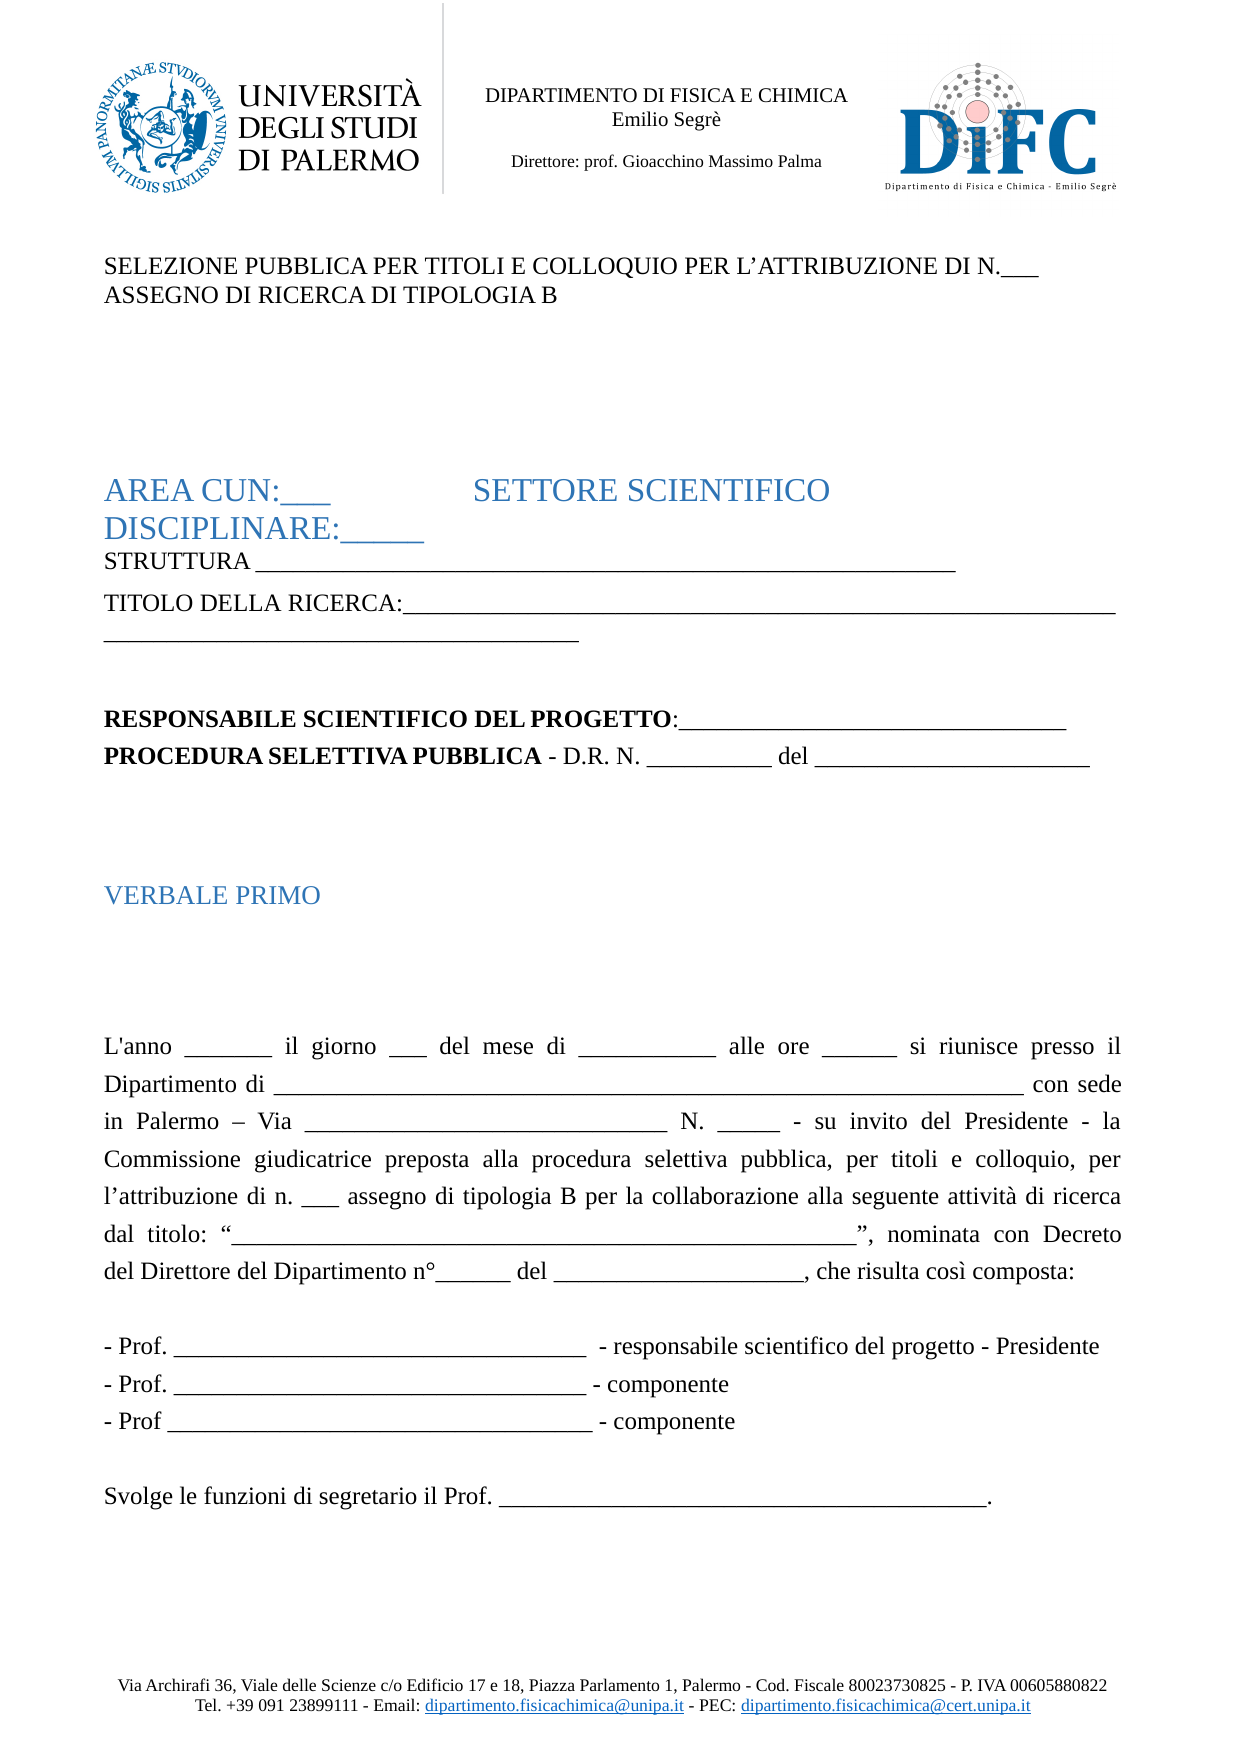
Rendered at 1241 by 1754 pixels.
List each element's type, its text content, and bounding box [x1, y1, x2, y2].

text SELEZIONE PUBBLICA PER TITOLI E COLLOQUIO PER L’ATTRIBUZIONE DI N.___ ASSEGNO DI RICERCA DI TIPOLOGIA B [103, 251, 1122, 308]
text TITOLO DELLA RICERCA:_______________________________________________________________________________________________ [103, 588, 1122, 645]
text - Prof. _________________________________ - componente [103, 1360, 1122, 1398]
picture [29, 3, 1241, 282]
text PROCEDURA SELETTIVA PUBBLICA - D.R. N. __________ del ______________________ [103, 733, 1122, 770]
text STRUTTURA ________________________________________________________ [103, 546, 1122, 575]
text L'anno _______ il giorno ___ del mese di ___________ alle ore ______ si riunisce presso il Dipartimento di ____________________________________________________________ con sede in Palermo – Via _____________________________ N. _____ - su invito del Presidente - la Commissione giudicatrice preposta alla procedura selettiva pubblica, per titoli e colloquio, per l’attribuzione di n. ___ assegno di tipologia B per la collaborazione alla seguente attività di ricerca dal titolo: “__________________________________________________”, nominata con Decreto del Direttore del Dipartimento n°______ del ____________________, che risulta così composta: [103, 1023, 1122, 1285]
subtitle VERBALE PRIMO [103, 879, 1122, 910]
subtitle AREA CUN:___ SETTORE SCIENTIFICO DISCIPLINARE:_____ [103, 470, 1122, 546]
text - Prof __________________________________ - componente [103, 1398, 1122, 1435]
text Svolge le funzioni di segretario il Prof. _______________________________________. [103, 1473, 1122, 1510]
text RESPONSABILE SCIENTIFICO DEL PROGETTO:_______________________________ [103, 695, 1122, 733]
text - Prof. _________________________________ - responsabile scientifico del progetto - Presidente [103, 1323, 1122, 1360]
